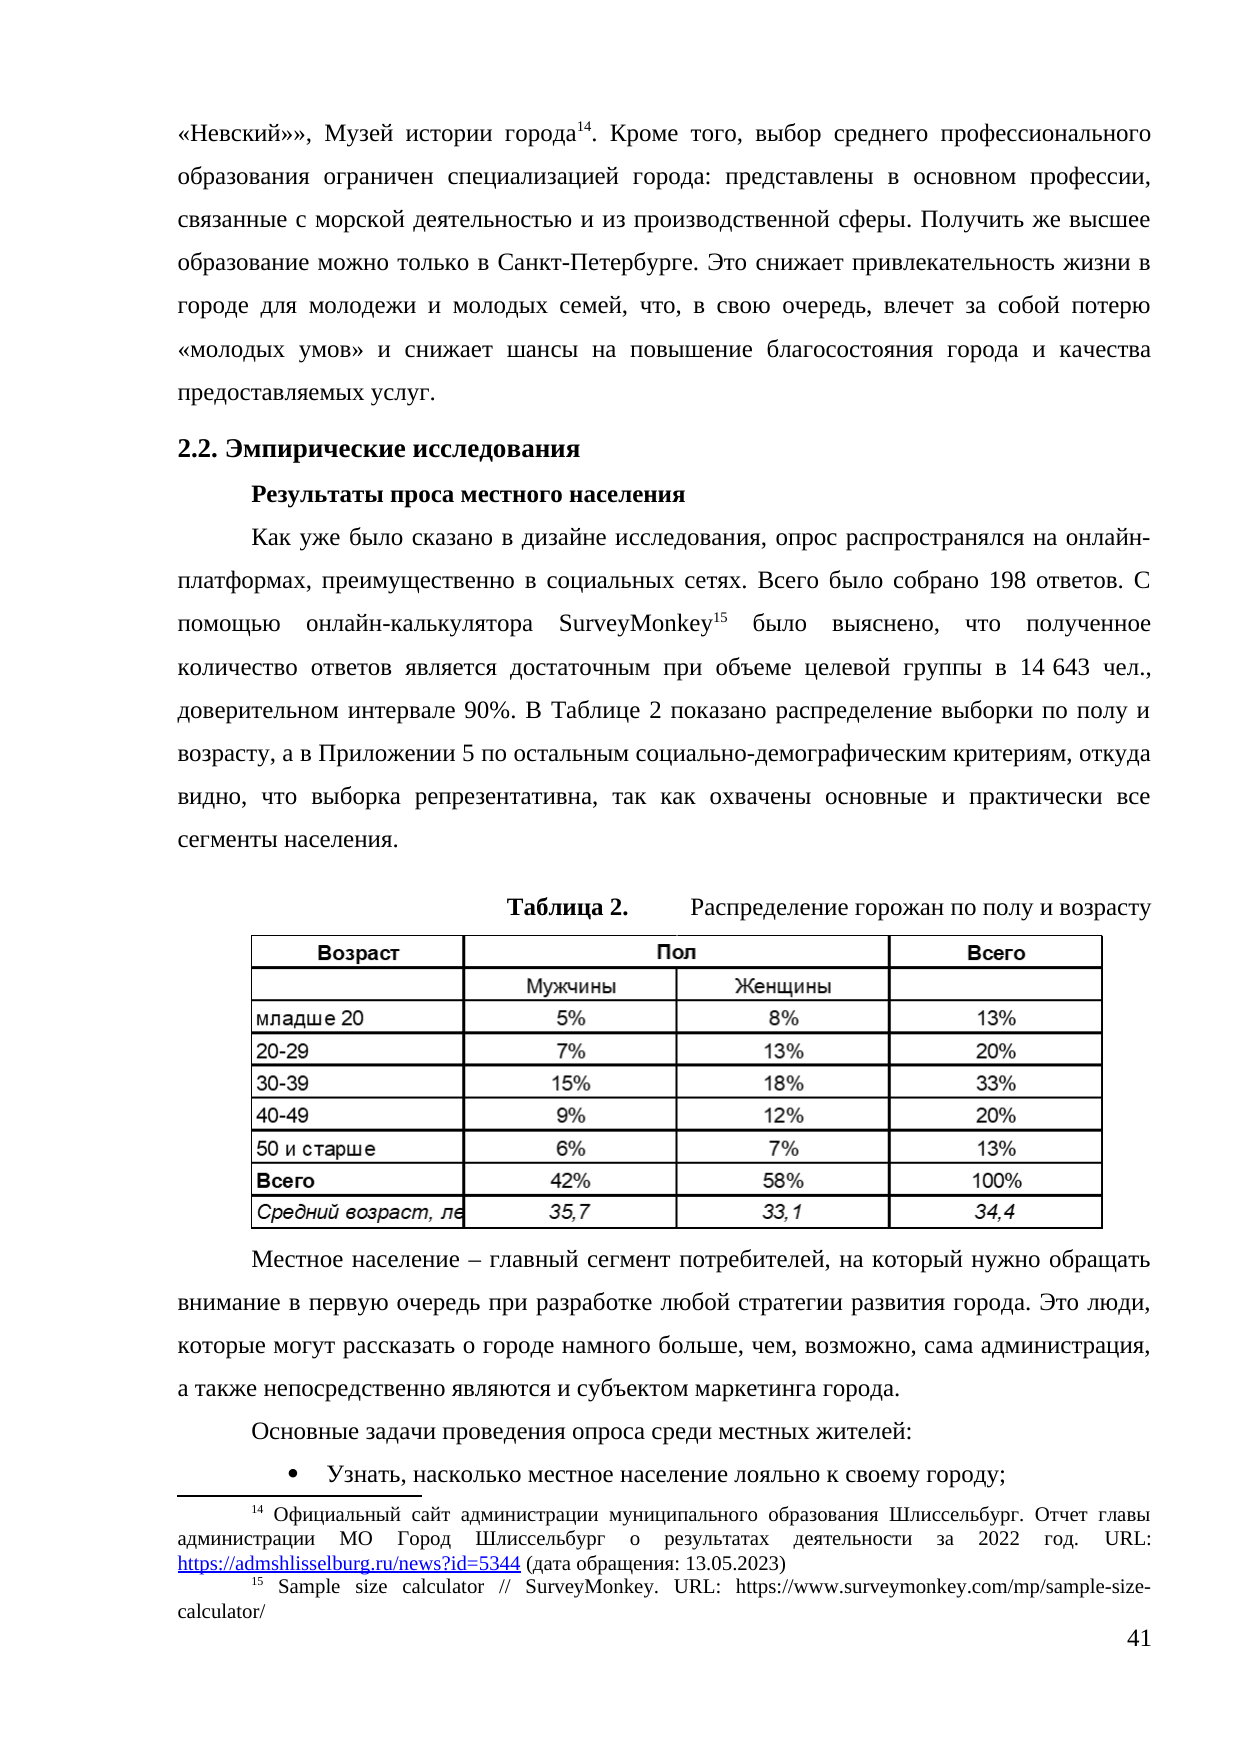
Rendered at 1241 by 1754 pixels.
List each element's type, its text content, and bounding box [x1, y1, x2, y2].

picture [251, 935, 1104, 1230]
subtitle 2.2. Эмпирические исследования [177, 432, 1152, 464]
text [177, 118, 1152, 406]
text Результаты проса местного населения [177, 479, 1152, 508]
text Как уже было сказано в дизайне исследования, опрос распространялся на онлайн-платформах, преимущественно в социальных сетях. Всего было собрано 198 ответов. С помощью онлайн-калькулятора SurveyMonkey было выяснено, что полученное количество ответов является достаточным при объеме целевой группы в 14 643 чел., доверительном интервале 90%. В Таблице 2 показано распределение выборки по полу и возрасту, а в Приложении 5 по остальным социально-демографическим критериям, откуда видно, что выборка репрезентативна, так как охвачены основные и практически все сегменты населения. [177, 522, 1152, 853]
text Распределение горожан по полу и возрасту [288, 892, 1152, 921]
text Местное население – главный сегмент потребителей, на который нужно обращать внимание в первую очередь при разработке любой стратегии развития города. Это люди, которые могут рассказать о городе намного больше, чем, возможно, сама администрация, а также непосредственно являются и субъектом маркетинга города. [177, 1244, 1152, 1402]
text Основные задачи проведения опроса среди местных жителей: [177, 1416, 1152, 1445]
list Узнать, насколько местное население лояльно к своему городу; [288, 1459, 1152, 1488]
